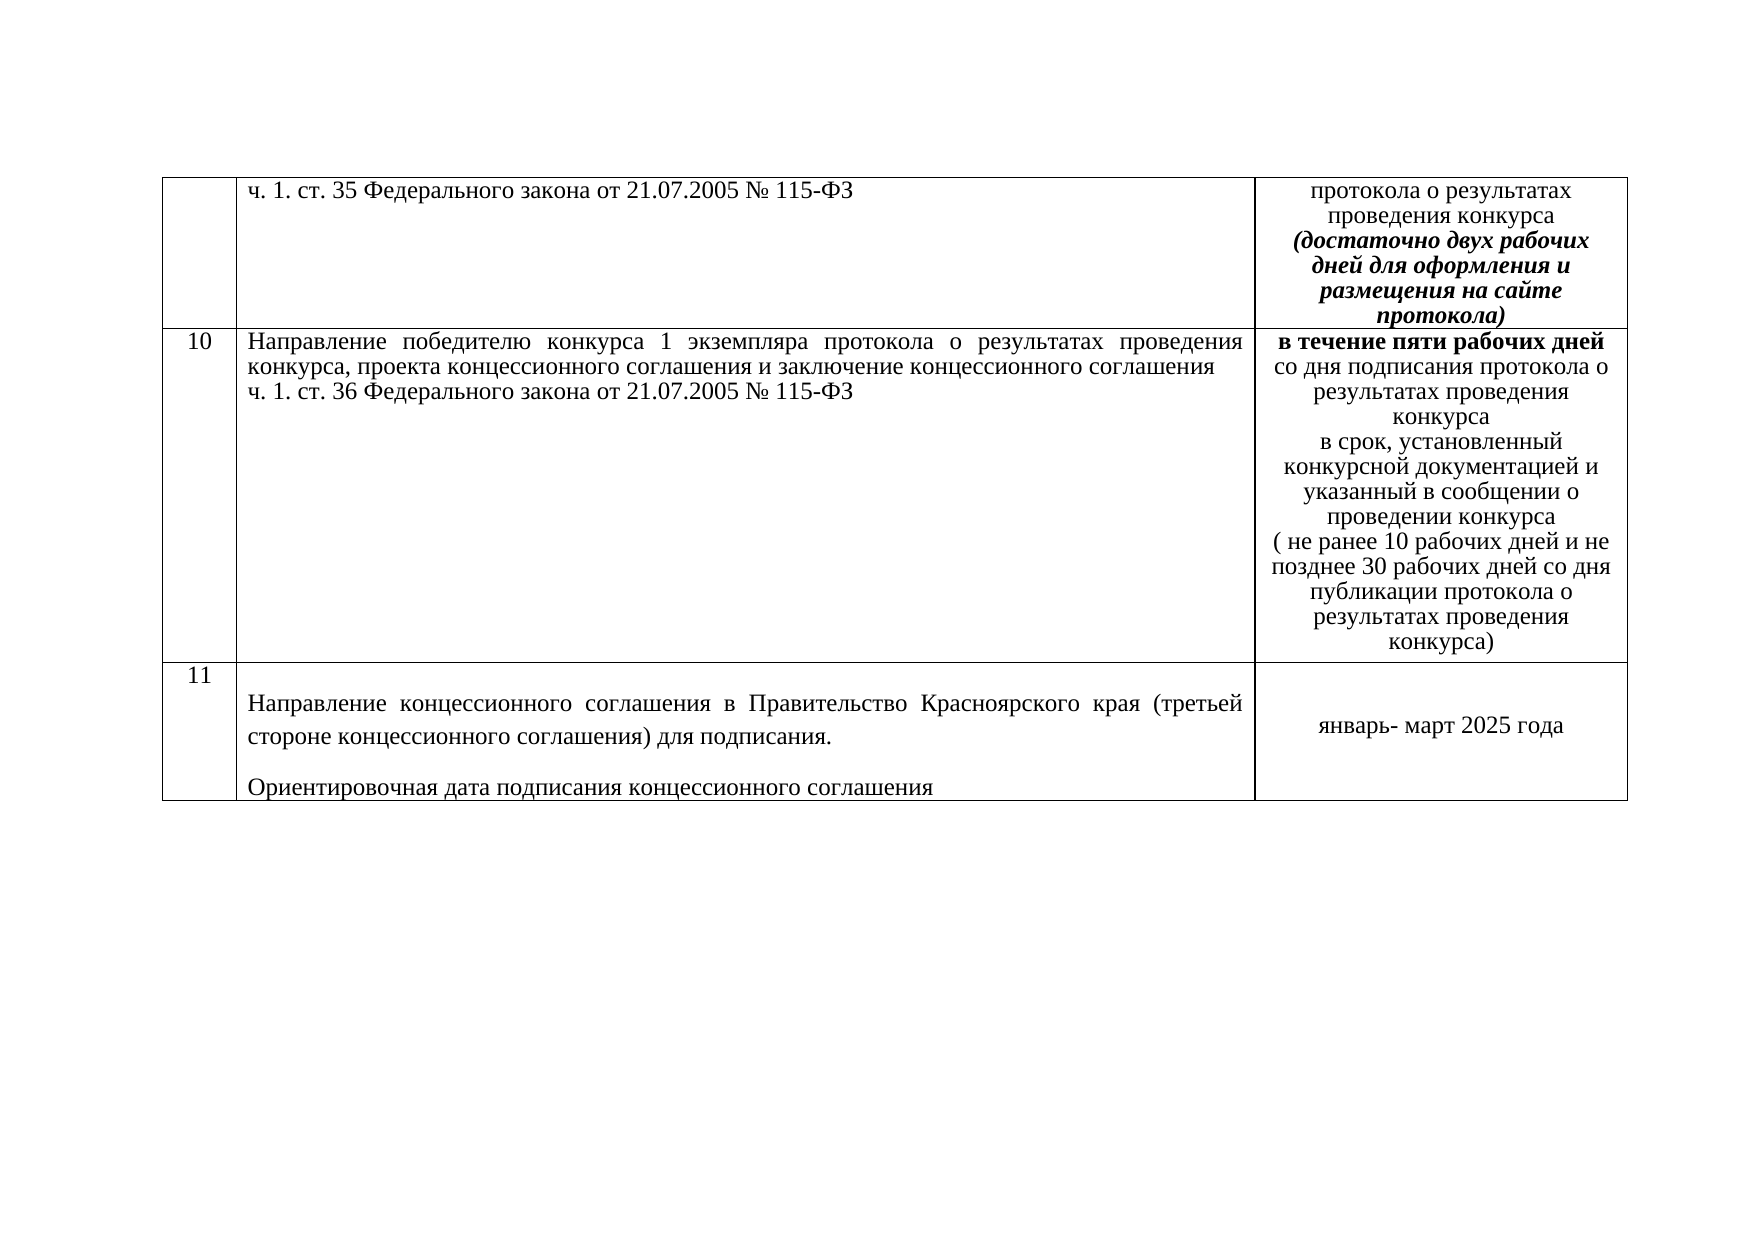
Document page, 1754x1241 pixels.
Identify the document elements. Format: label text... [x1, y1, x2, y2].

table_cell Направление концессионного соглашения в Правительство Красноярского края (третьей стороне концессионного соглашения) для подписания. Ориентировочная дата подписания концессионного соглашения [237, 663, 1254, 800]
table_cell 15 [163, 178, 236, 328]
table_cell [1256, 178, 1627, 328]
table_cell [237, 178, 1254, 328]
table_cell Направление победителю конкурса 1 экземпляра протокола о результатах проведения конкурса, проекта концессионного соглашения и заключение концессионного соглашения ч. 1. ст. 36 Федерального закона от 21.07.2005 № 115-ФЗ [237, 329, 1254, 662]
table_cell январь- март 2025 года [1256, 663, 1627, 800]
table_cell 11 [163, 663, 236, 800]
table_cell в течение пяти рабочих дней со дня подписания протокола о результатах проведения конкурса в срок, установленный конкурсной документацией и указанный в сообщении о проведении конкурса ( не ранее 10 рабочих дней и не позднее 30 рабочих дней со дня публикации протокола о результатах проведения конкурса) [1256, 329, 1627, 662]
table_cell 10 [163, 329, 236, 662]
